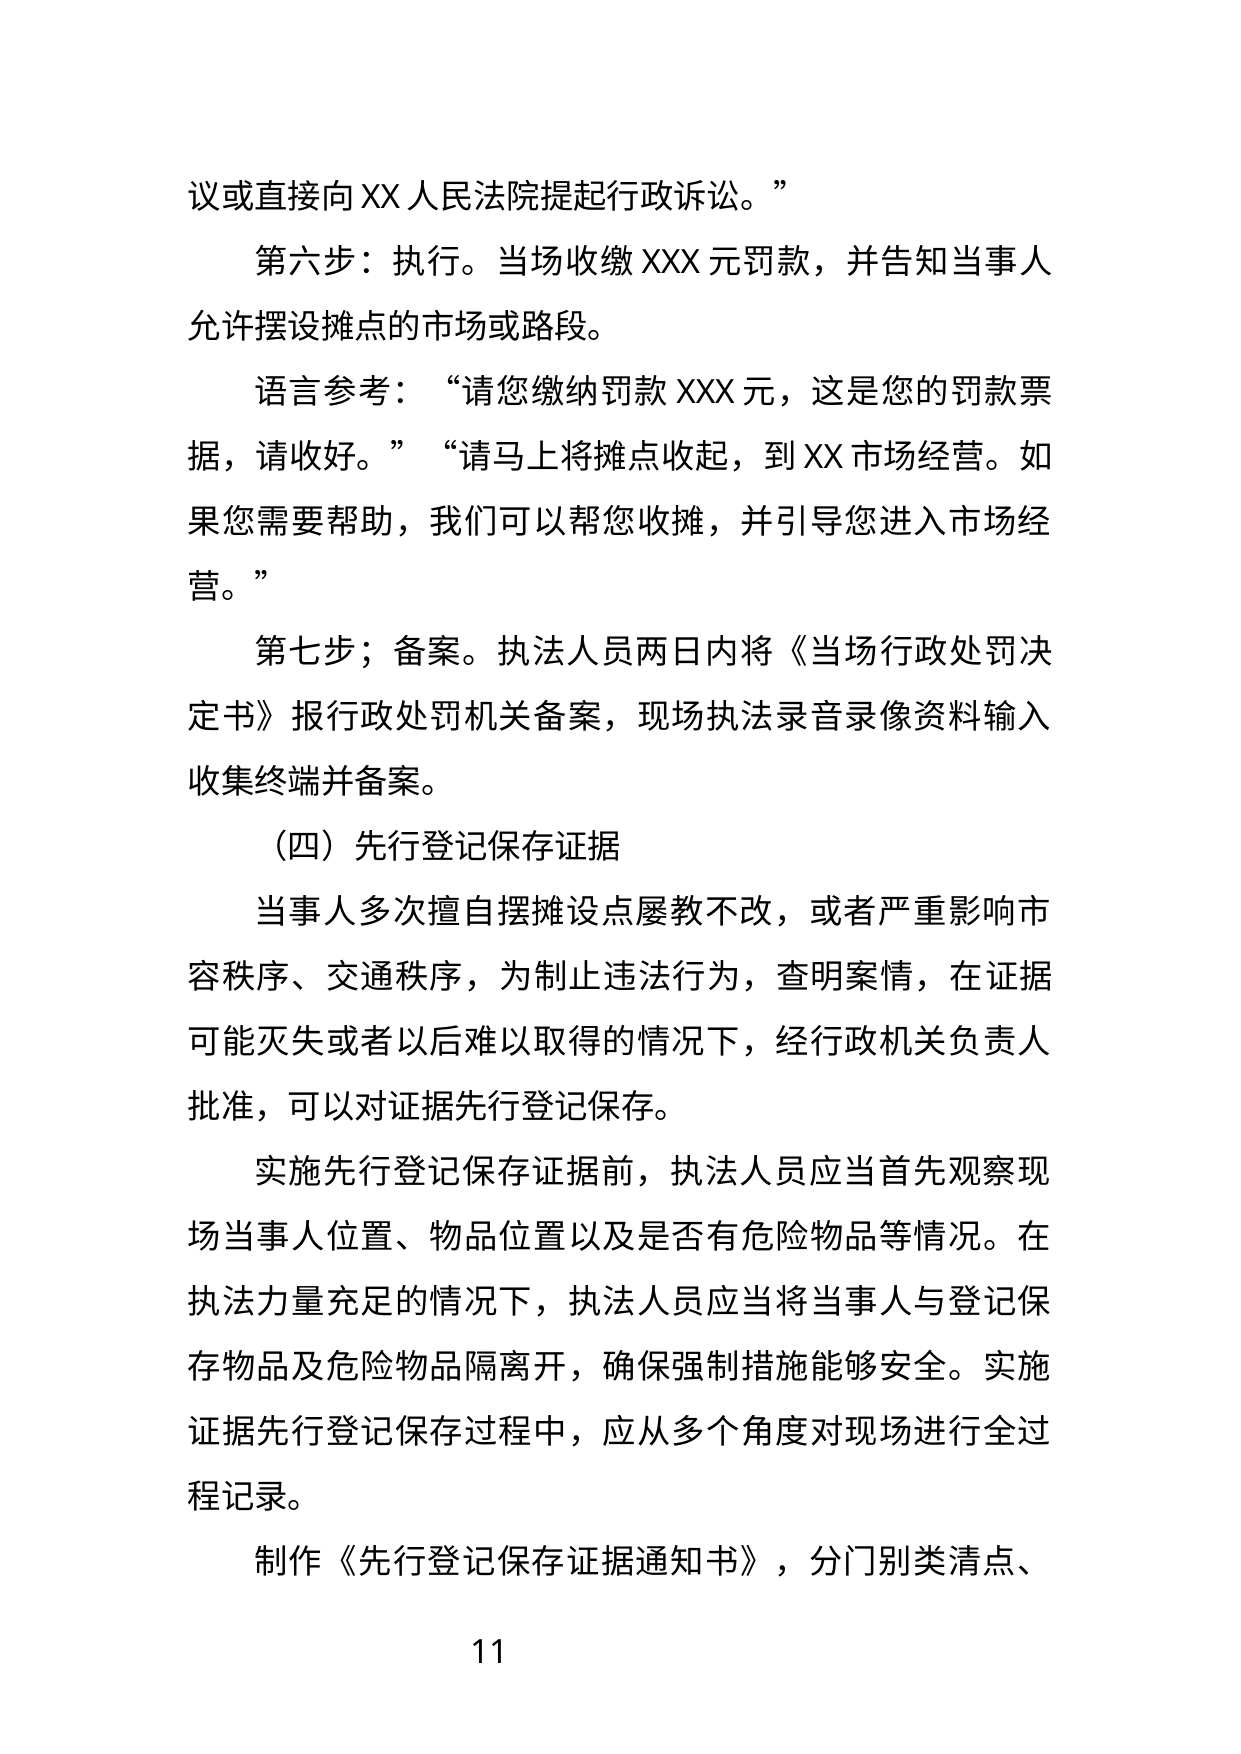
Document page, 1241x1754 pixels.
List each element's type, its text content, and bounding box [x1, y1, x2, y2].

list （四）先行登记保存证据 [187, 812, 1053, 877]
text 第七步；备案。执法人员两日内将《当场行政处罚决定书》报行政处罚机关备案，现场执法录音录像资料输入收集终端并备案。 [187, 617, 1053, 812]
text 实施先行登记保存证据前，执法人员应当首先观察现场当事人位置、物品位置以及是否有危险物品等情况。在执法力量充足的情况下，执法人员应当将当事人与登记保存物品及危险物品隔离开，确保强制措施能够安全。实施证据先行登记保存过程中，应从多个角度对现场进行全过程记录。 [187, 1137, 1053, 1527]
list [187, 1527, 1053, 1592]
text 第六步：执行。当场收缴XXX元罚款，并告知当事人允许摆设摊点的市场或路段。 [187, 227, 1053, 357]
text 语言参考：“请您缴纳罚款XXX元，这是您的罚款票据，请收好。”“请马上将摊点收起，到XX市场经营。如果您需要帮助，我们可以帮您收摊，并引导您进入市场经营。” [187, 357, 1053, 617]
text 当事人多次擅自摆摊设点屡教不改，或者严重影响市容秩序、交通秩序，为制止违法行为，查明案情，在证据可能灭失或者以后难以取得的情况下，经行政机关负责人批准，可以对证据先行登记保存。 [187, 877, 1053, 1137]
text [187, 162, 1053, 227]
